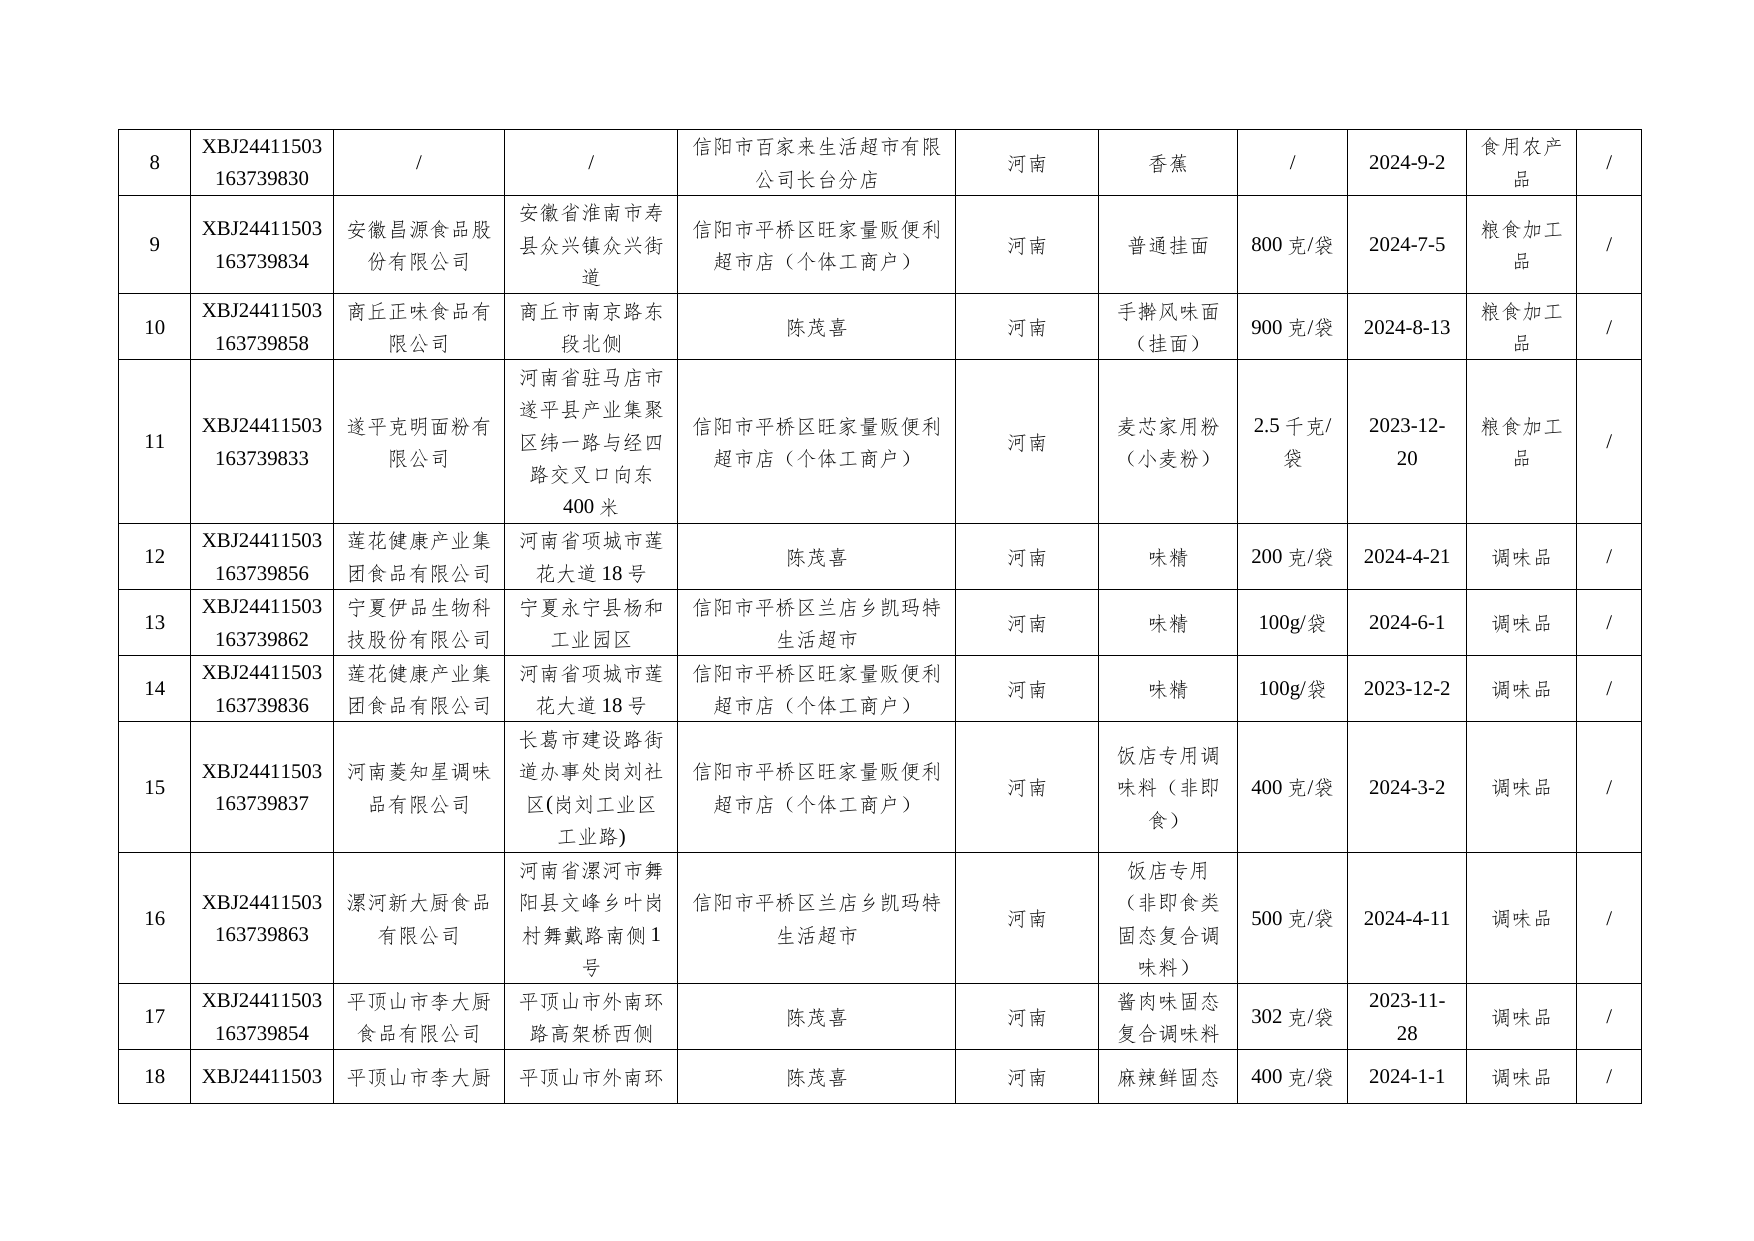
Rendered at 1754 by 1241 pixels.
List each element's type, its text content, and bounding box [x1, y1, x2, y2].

table_cell 饭店专用（非即食类固态复合调味料） [1099, 853, 1237, 983]
table_cell 100g/袋 [1238, 590, 1347, 655]
table_cell 2024-8-13 [1348, 294, 1466, 359]
table_cell XBJ24411503163739833 [191, 360, 333, 523]
table_cell / [1577, 853, 1641, 983]
table_cell 河南 [956, 984, 1098, 1049]
table_cell 2024-4-11 [1348, 853, 1466, 983]
table_cell 800克/袋 [1238, 196, 1347, 293]
table_cell 饭店专用调味料（非即食） [1099, 722, 1237, 852]
table_cell / [1577, 524, 1641, 589]
table_cell 河南省驻马店市遂平县产业集聚区纬一路与经四路交叉口向东400米 [505, 360, 677, 523]
table_cell XBJ24411503163739862 [191, 590, 333, 655]
table_cell XBJ24411503163739836 [191, 656, 333, 721]
table_cell 15 [119, 722, 190, 852]
table_cell 河南 [956, 360, 1098, 523]
table_cell 河南菱知星调味品有限公司 [334, 722, 504, 852]
table_cell 商丘正味食品有限公司 [334, 294, 504, 359]
table_cell 信阳市平桥区旺家量贩便利超市店（个体工商户） [678, 656, 955, 721]
table_cell 麦芯家用粉（小麦粉） [1099, 360, 1237, 523]
table_cell 河南 [956, 524, 1098, 589]
table_cell 安徽省淮南市寿县众兴镇众兴街道 [505, 196, 677, 293]
table_cell 100g/袋 [1238, 656, 1347, 721]
table_cell 陈茂喜 [678, 294, 955, 359]
table_cell 河南 [956, 196, 1098, 293]
table_cell 信阳市百家来生活超市有限公司长台分店 [678, 130, 955, 194]
table_cell 平顶山市外南环路高架桥西侧 [505, 984, 677, 1049]
table_cell 河南 [956, 294, 1098, 359]
table_cell 信阳市平桥区旺家量贩便利超市店（个体工商户） [678, 196, 955, 293]
table_cell 河南 [956, 656, 1098, 721]
table_cell 长葛市建设路街道办事处岗刘社区(岗刘工业区工业路) [505, 722, 677, 852]
table_cell 食用农产品 [1467, 130, 1576, 194]
table_cell 味精 [1099, 524, 1237, 589]
table_cell 平顶山市李大厨食品有限公司 [334, 1050, 504, 1102]
table_cell 粮食加工品 [1467, 196, 1576, 293]
table_cell 河南省漯河市舞阳县文峰乡叶岗村舞戴路南侧1号 [505, 853, 677, 983]
table_cell 河南 [956, 853, 1098, 983]
table_cell 2024-3-2 [1348, 722, 1466, 852]
table_cell 手擀风味面（挂面） [1099, 294, 1237, 359]
table_cell 平顶山市外南环路高架桥西侧 [505, 1050, 677, 1102]
table_cell 2024-4-21 [1348, 524, 1466, 589]
table_cell 信阳市平桥区旺家量贩便利超市店（个体工商户） [678, 722, 955, 852]
table_cell 10 [119, 294, 190, 359]
table_cell 11 [119, 360, 190, 523]
table_cell 调味品 [1467, 524, 1576, 589]
table_cell 陈茂喜 [678, 524, 955, 589]
table_cell 普通挂面 [1099, 196, 1237, 293]
table_cell 河南 [956, 590, 1098, 655]
table_cell 9 [119, 196, 190, 293]
table_cell 调味品 [1467, 1050, 1576, 1102]
table_cell XBJ24411503163739858 [191, 294, 333, 359]
table_cell 信阳市平桥区旺家量贩便利超市店（个体工商户） [678, 360, 955, 523]
table_cell / [1577, 196, 1641, 293]
table_cell 400克/袋 [1238, 1050, 1347, 1102]
table_cell / [1577, 590, 1641, 655]
table_cell 调味品 [1467, 656, 1576, 721]
table_cell 8 [119, 130, 190, 194]
table_cell 粮食加工品 [1467, 360, 1576, 523]
table_cell 平顶山市李大厨食品有限公司 [334, 984, 504, 1049]
table_cell XBJ24411503163739830 [191, 130, 333, 194]
table_cell XBJ24411503163739834 [191, 196, 333, 293]
table_cell / [505, 130, 677, 194]
table_cell 宁夏永宁县杨和工业园区 [505, 590, 677, 655]
table_cell 200克/袋 [1238, 524, 1347, 589]
table_cell 信阳市平桥区兰店乡凯玛特生活超市 [678, 853, 955, 983]
table_cell 调味品 [1467, 853, 1576, 983]
table_cell 粮食加工品 [1467, 294, 1576, 359]
table_cell 莲花健康产业集团食品有限公司 [334, 656, 504, 721]
table_cell / [334, 130, 504, 194]
table_cell 500克/袋 [1238, 853, 1347, 983]
table_cell 14 [119, 656, 190, 721]
table_cell XBJ24411503163739837 [191, 722, 333, 852]
table_cell 陈茂喜 [678, 1050, 955, 1102]
table_cell 400克/袋 [1238, 722, 1347, 852]
table_cell / [1577, 130, 1641, 194]
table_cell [191, 1050, 333, 1102]
table_cell 18 [119, 1050, 190, 1102]
table_cell 调味品 [1467, 984, 1576, 1049]
table_cell / [1577, 656, 1641, 721]
table_cell 香蕉 [1099, 130, 1237, 194]
table_cell 2024-9-2 [1348, 130, 1466, 194]
table_cell 陈茂喜 [678, 984, 955, 1049]
table_cell 302克/袋 [1238, 984, 1347, 1049]
table_cell 河南省项城市莲花大道18号 [505, 656, 677, 721]
table_cell XBJ24411503163739856 [191, 524, 333, 589]
table_cell 莲花健康产业集团食品有限公司 [334, 524, 504, 589]
table_cell XBJ24411503163739854 [191, 984, 333, 1049]
table_cell 酱肉味固态复合调味料 [1099, 984, 1237, 1049]
table_cell 2023-12-20 [1348, 360, 1466, 523]
table_cell 漯河新大厨食品有限公司 [334, 853, 504, 983]
table_cell / [1577, 294, 1641, 359]
table_cell 遂平克明面粉有限公司 [334, 360, 504, 523]
table_cell 调味品 [1467, 722, 1576, 852]
table_cell 商丘市南京路东段北侧 [505, 294, 677, 359]
table_cell 河南省项城市莲花大道18号 [505, 524, 677, 589]
table_cell 12 [119, 524, 190, 589]
table_cell 2024-1-1 [1348, 1050, 1466, 1102]
table_cell 17 [119, 984, 190, 1049]
table_cell 味精 [1099, 590, 1237, 655]
table_cell 900克/袋 [1238, 294, 1347, 359]
table_cell 河南 [956, 1050, 1098, 1102]
table_cell XBJ24411503163739863 [191, 853, 333, 983]
table_cell 河南 [956, 130, 1098, 194]
table_cell 2023-12-2 [1348, 656, 1466, 721]
table_cell 宁夏伊品生物科技股份有限公司 [334, 590, 504, 655]
table_cell 味精 [1099, 656, 1237, 721]
table_cell 安徽昌源食品股份有限公司 [334, 196, 504, 293]
table_cell 2024-7-5 [1348, 196, 1466, 293]
table_cell 信阳市平桥区兰店乡凯玛特生活超市 [678, 590, 955, 655]
table_cell 2.5千克/袋 [1238, 360, 1347, 523]
table_cell 麻辣鲜固态复合调味料 [1099, 1050, 1237, 1102]
table_cell 调味品 [1467, 590, 1576, 655]
table_cell 16 [119, 853, 190, 983]
table_cell 13 [119, 590, 190, 655]
table_cell 2024-6-1 [1348, 590, 1466, 655]
table_cell / [1238, 130, 1347, 194]
table_cell / [1577, 722, 1641, 852]
table_cell 2023-11-28 [1348, 984, 1466, 1049]
table_cell / [1577, 984, 1641, 1049]
table_cell / [1577, 360, 1641, 523]
table_cell / [1577, 1050, 1641, 1102]
table_cell 河南 [956, 722, 1098, 852]
